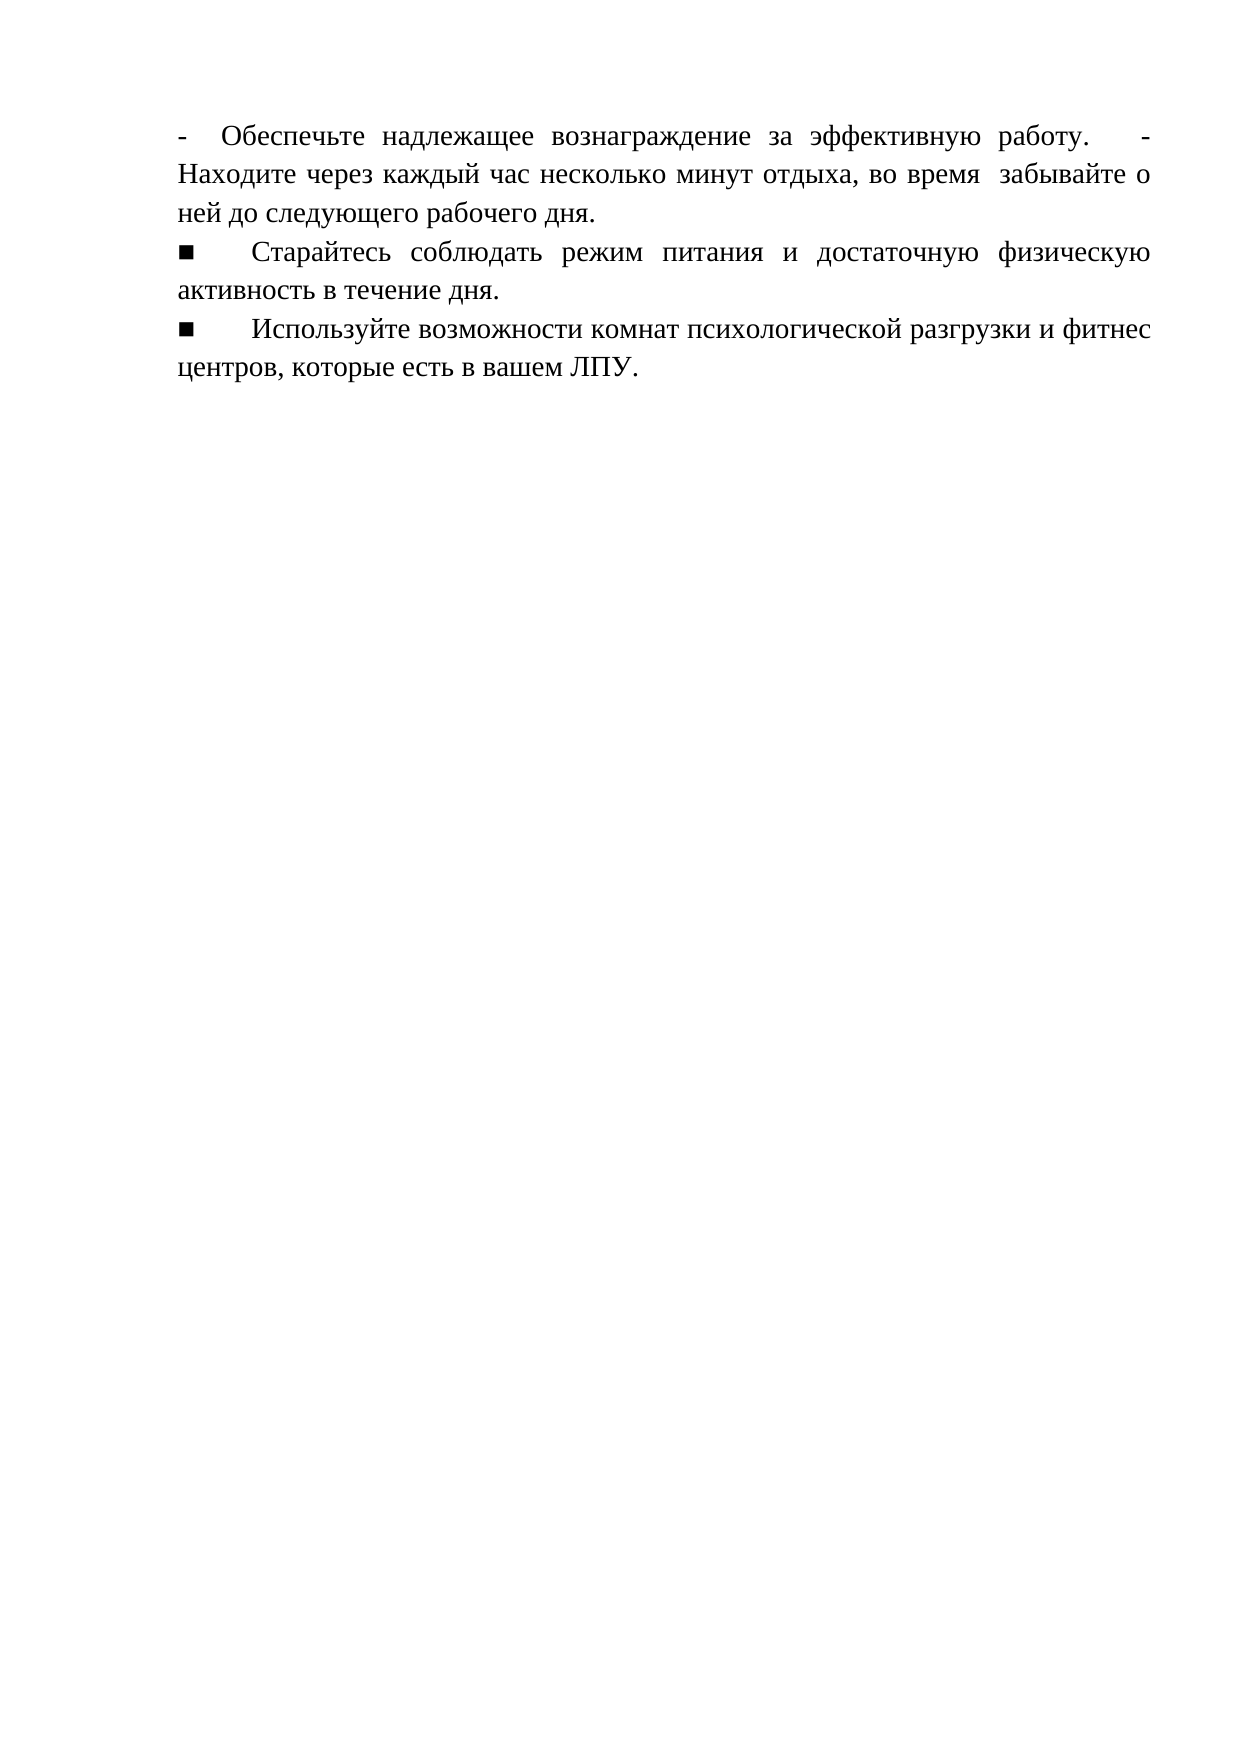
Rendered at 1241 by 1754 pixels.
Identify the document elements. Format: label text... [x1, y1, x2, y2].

text - Обеспечьте надлежащее вознаграждение за эффективную работу. - Находите через каждый час несколько минут отдыха, во время забывайте о ней до следующего рабочего дня. [177, 118, 1152, 229]
text ■ Старайтесь соблюдать режим питания и достаточную физическую активность в течение дня. [177, 234, 1152, 306]
text ■ Используйте возможности комнат психологической разгрузки и фитнес центров, которые есть в вашем ЛПУ. [177, 311, 1152, 383]
